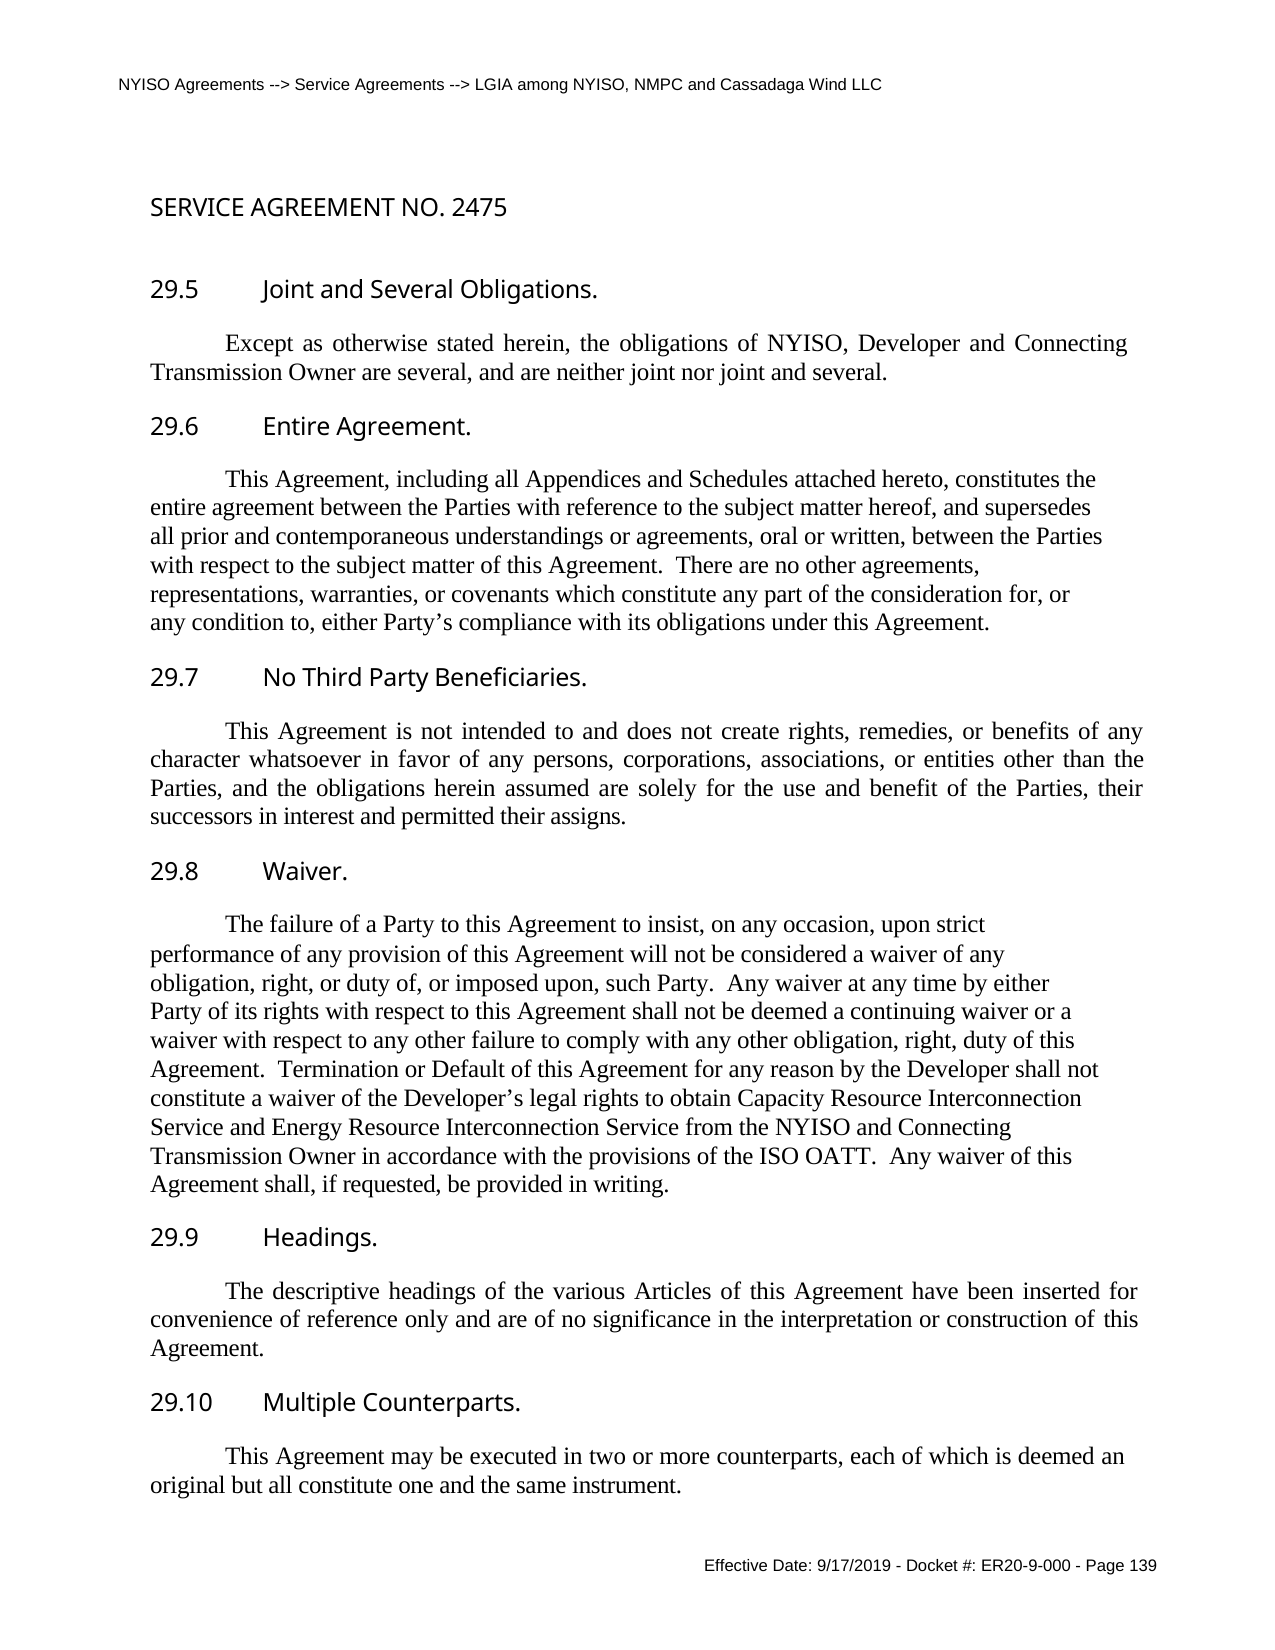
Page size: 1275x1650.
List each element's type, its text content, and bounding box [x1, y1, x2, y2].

text obligation, right, or duty of, or imposed upon, such Party. Any waiver at any time by either Party of its rights with respect to this Agreement shall not be deemed a continuing waiver or a waiver with respect to any other failure to comply with any other obligation, right, duty of this Agreement. Termination or Default of this Agreement for any reason by the Developer shall not constitute a waiver of the Developer’s legal rights to obtain Capacity Resource Interconnection Service and Energy Resource Interconnection Service from the NYISO and Connecting Transmission Owner in accordance with the provisions of the ISO OATT. Any waiver of this Agreement shall, if requested, be provided in writing. [150, 968, 1138, 1199]
text The descriptive headings of the various Articles of this Agreement have been inserted for convenience of reference only and are of no significance in the interpretation or construction of this Agreement. [150, 1277, 1138, 1362]
text This Agreement is not intended to and does not create rights, remedies, or benefits of any character whatsoever in favor of any persons, corporations, associations, or entities other than the Parties, and the obligations herein assumed are solely for the use and benefit of the Parties, their successors in interest and permitted their assigns. [150, 717, 1145, 830]
text 29.10 Multiple Counterparts. [150, 1389, 1275, 1417]
text 29.7 No Third Party Beneficiaries. [150, 664, 1275, 692]
text 29.6 Entire Agreement. [150, 412, 1275, 441]
text The failure of a Party to this Agreement to insist, on any occasion, upon strict [225, 910, 1275, 939]
text 29.8 Waiver. [150, 857, 1275, 886]
text SERVICE AGREEMENT NO. 2475 [150, 193, 1275, 222]
text 29.5 Joint and Several Obligations. [150, 276, 1275, 305]
text This Agreement may be executed in two or more counterparts, each of which is deemed an original but all constitute one and the same instrument. [150, 1441, 1124, 1499]
text 29.9 Headings. [150, 1224, 1275, 1252]
text performance of any provision of this Agreement will not be considered a waiver of any [150, 939, 1275, 968]
text Except as otherwise stated herein, the obligations of NYISO, Developer and Connecting Transmission Owner are several, and are neither joint nor joint and several. [150, 328, 1129, 387]
text This Agreement, including all Appendices and Schedules attached hereto, constitutes the entire agreement between the Parties with reference to the subject matter hereof, and supersedes all prior and contemporaneous understandings or agreements, oral or written, between the Parties with respect to the subject matter of this Agreement. There are no other agreements, representations, warranties, or covenants which constitute any part of the consideration for, or any condition to, either Party’s compliance with its obligations under this Agreement. [150, 464, 1142, 637]
